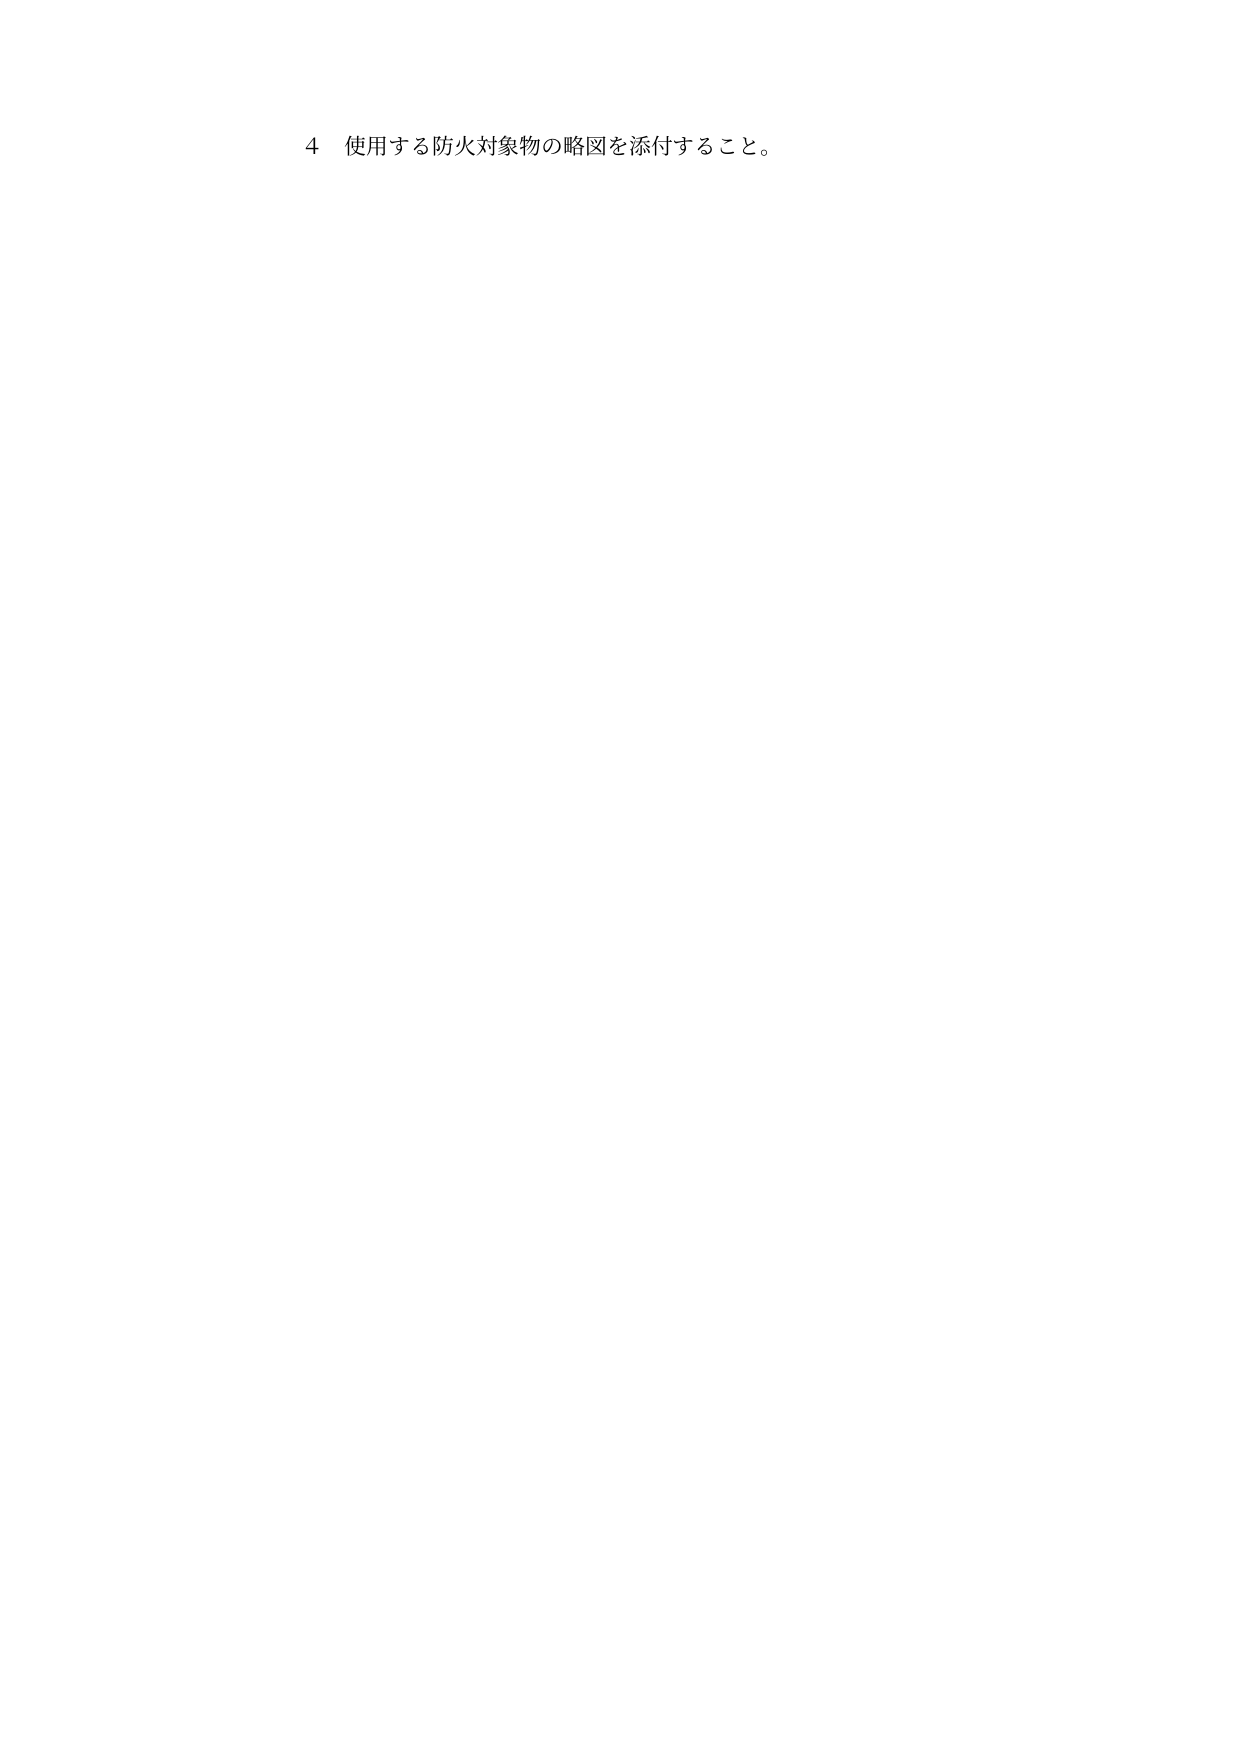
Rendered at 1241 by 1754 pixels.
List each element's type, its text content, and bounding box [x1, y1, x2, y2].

text ４ 使用する防火対象物の略図を添付すること。 [213, 125, 1088, 164]
